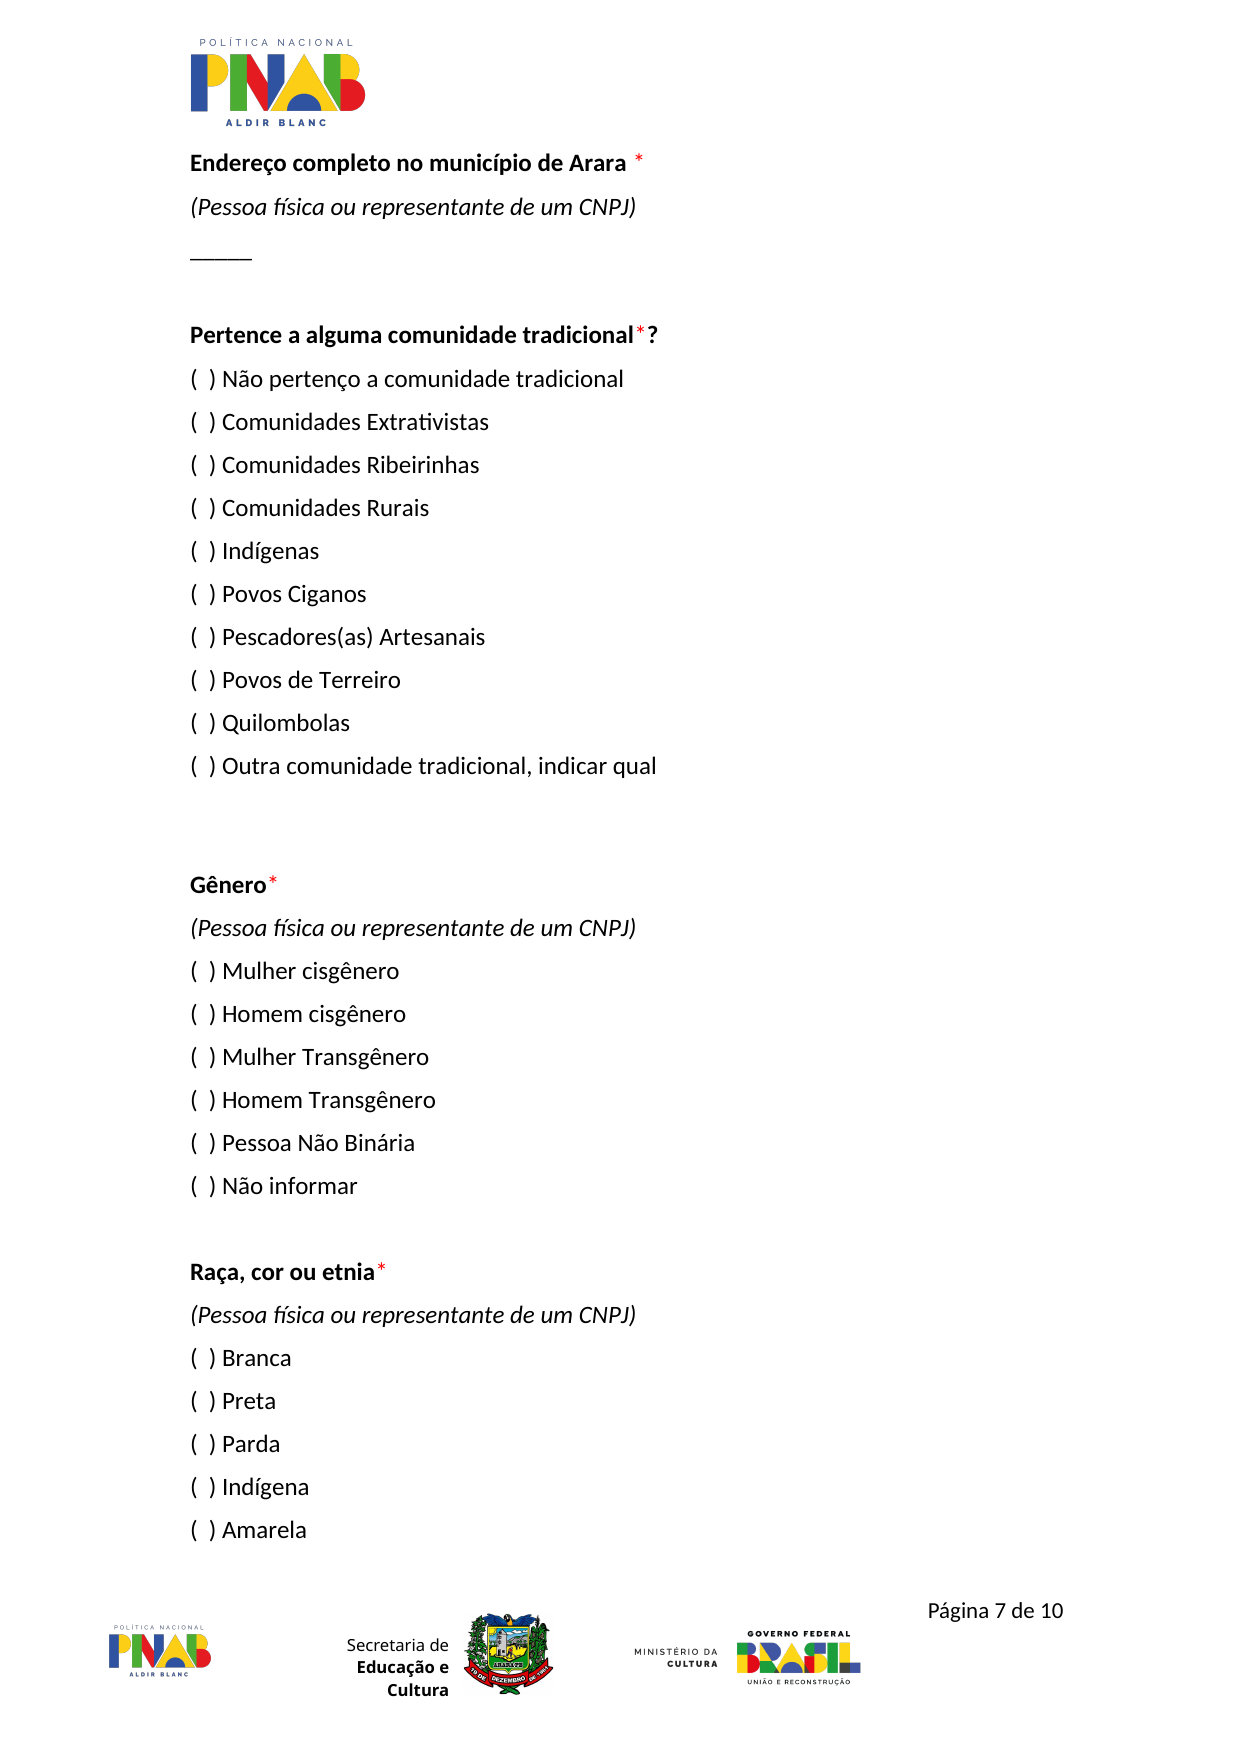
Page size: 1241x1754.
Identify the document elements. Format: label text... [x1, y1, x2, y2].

text (Pessoa física ou representante de um CNPJ) [190, 1299, 1051, 1330]
text ( ) Parda [190, 1428, 1051, 1459]
text _____ [190, 234, 1051, 264]
text ( ) Mulher cisgênero [190, 955, 1051, 986]
text ( ) Comunidades Rurais [190, 492, 1051, 522]
picture [177, 23, 379, 134]
text ( ) Indígena [190, 1472, 1051, 1502]
text ( ) Povos Ciganos [190, 578, 1051, 608]
text ( ) Outra comunidade tradicional, indicar qual [190, 750, 1051, 780]
text ( ) Não pertenço a comunidade tradicional [190, 363, 1051, 393]
text ( ) Branca [190, 1342, 1051, 1373]
text ( ) Comunidades Extrativistas [190, 406, 1051, 436]
text ( ) Povos de Terreiro [190, 664, 1051, 694]
text ( ) Amarela [190, 1514, 1051, 1545]
text (Pessoa física ou representante de um CNPJ) [190, 191, 1051, 221]
picture [607, 1618, 888, 1695]
text ( ) Não informar [190, 1170, 1051, 1201]
picture [101, 1616, 219, 1681]
text ( ) Homem Transgênero [190, 1084, 1051, 1115]
text ( ) Homem cisgênero [190, 998, 1051, 1029]
text (Pessoa física ou representante de um CNPJ) [190, 912, 1051, 943]
text ( ) Mulher Transgênero [190, 1041, 1051, 1072]
text ( ) Pescadores(as) Artesanais [190, 621, 1051, 651]
text Gênero* [190, 869, 1051, 900]
text ( ) Pessoa Não Binária [190, 1127, 1051, 1158]
picture [463, 1613, 554, 1695]
text ( ) Comunidades Ribeirinhas [190, 449, 1051, 479]
text Pertence a alguma comunidade tradicional*? [190, 320, 1051, 350]
text Endereço completo no município de Arara * [190, 148, 1051, 178]
text Raça, cor ou etnia* [190, 1256, 1051, 1287]
text ( ) Preta [190, 1386, 1051, 1416]
text ( ) Quilombolas [190, 707, 1051, 737]
text ( ) Indígenas [190, 535, 1051, 565]
